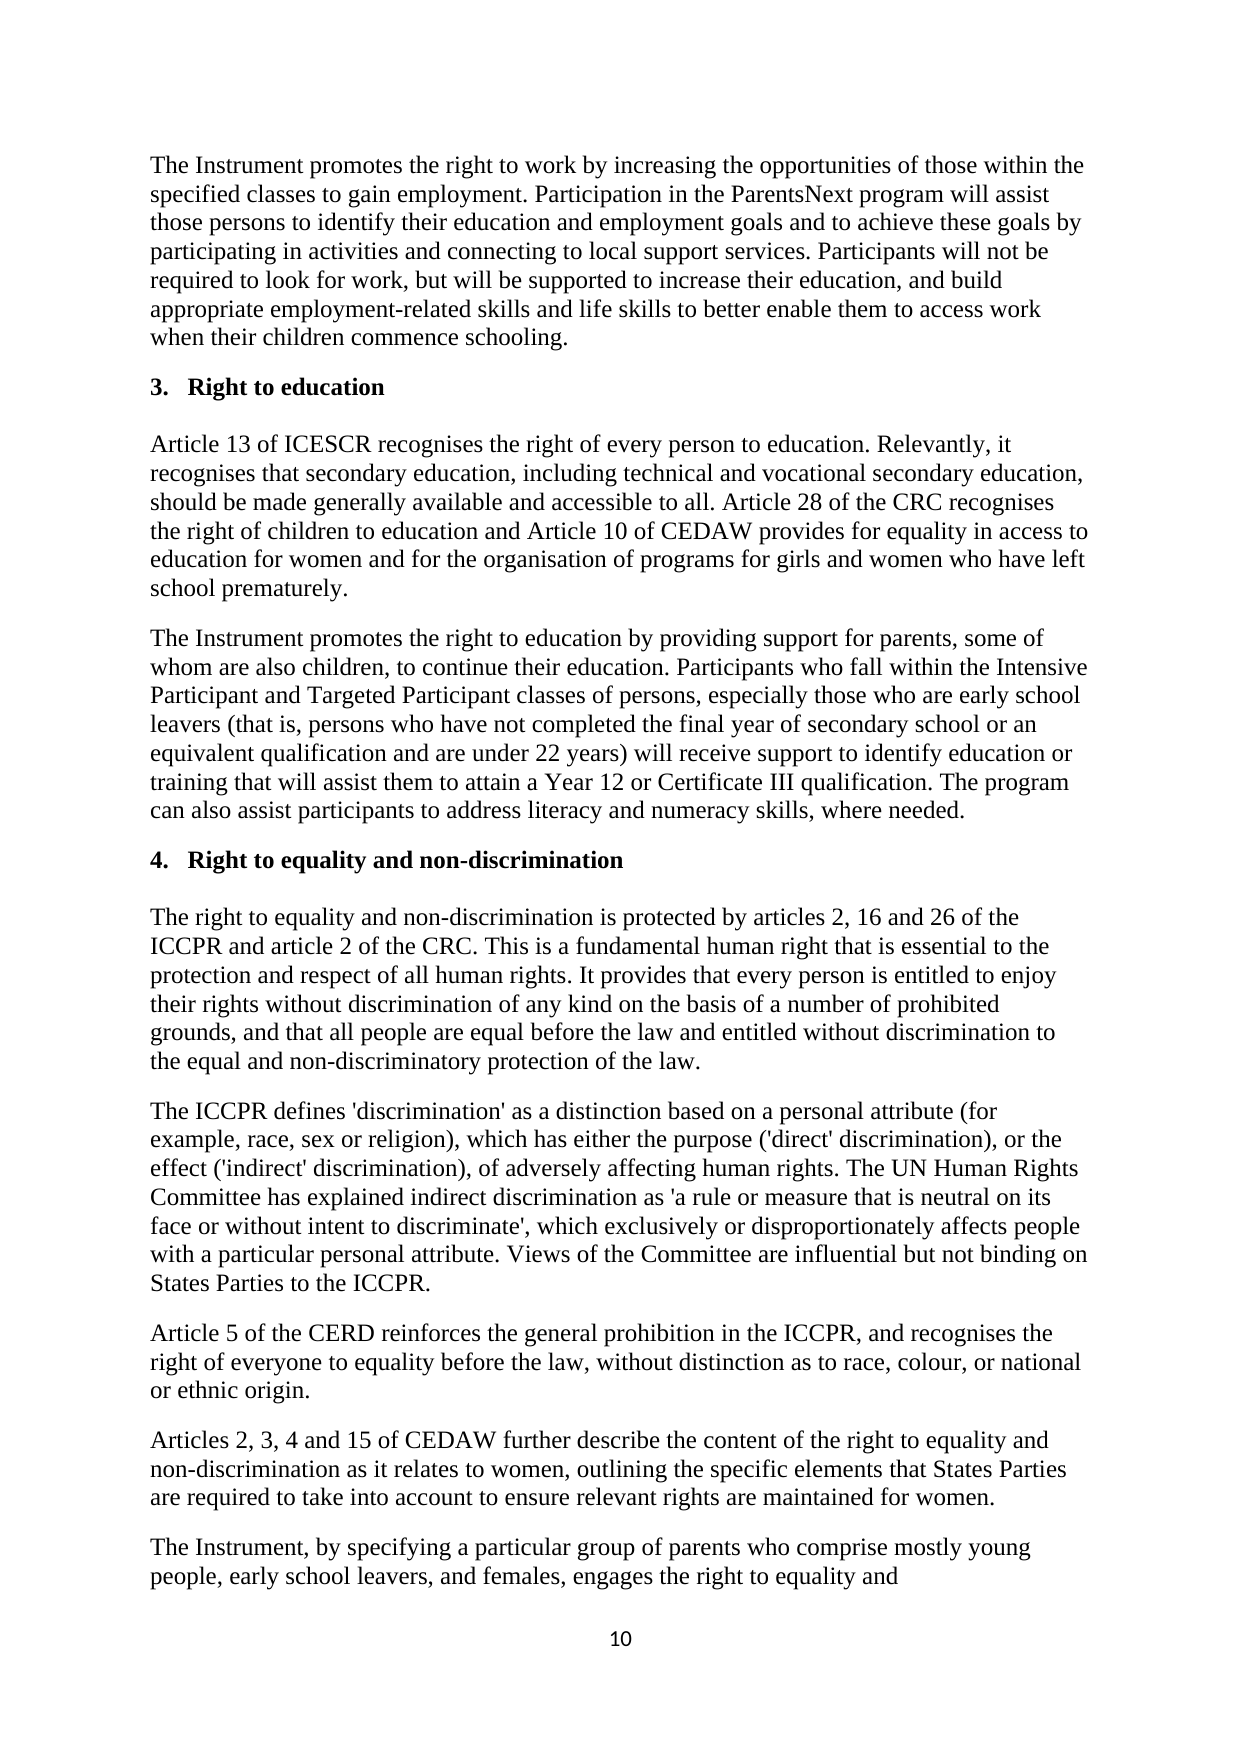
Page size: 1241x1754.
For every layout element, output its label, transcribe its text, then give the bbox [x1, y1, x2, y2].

text The right to equality and non-discrimination is protected by articles 2, 16 and 26 of the ICCPR and article 2 of the CRC. This is a fundamental human right that is essential to the protection and respect of all human rights. It provides that every person is entitled to enjoy their rights without discrimination of any kind on the basis of a number of prohibited grounds, and that all people are equal before the law and entitled without discrimination to the equal and non-discriminatory protection of the law. [150, 902, 1090, 1075]
text Articles 2, 3, 4 and 15 of CEDAW further describe the content of the right to equality and non-discrimination as it relates to women, outlining the specific elements that States Parties are required to take into account to ensure relevant rights are maintained for women. [150, 1425, 1090, 1511]
text Article 13 of ICESCR recognises the right of every person to education. Relevantly, it recognises that secondary education, including technical and vocational secondary education, should be made generally available and accessible to all. Article 28 of the CRC recognises the right of children to education and Article 10 of CEDAW provides for equality in access to education for women and for the organisation of programs for girls and women who have left school prematurely. [150, 429, 1090, 602]
list Right to equality and non-discrimination [150, 845, 1090, 874]
text The Instrument promotes the right to education by providing support for parents, some of whom are also children, to continue their education. Participants who fall within the Intensive Participant and Targeted Participant classes of persons, especially those who are early school leavers (that is, persons who have not completed the final year of secondary school or an equivalent qualification and are under 22 years) will receive support to identify education or training that will assist them to attain a Year 12 or Certificate III qualification. The program can also assist participants to address literacy and numeracy skills, where needed. [150, 623, 1090, 824]
text Article 5 of the CERD reinforces the general prohibition in the ICCPR, and recognises the right of everyone to equality before the law, without distinction as to race, colour, or national or ethnic origin. [150, 1318, 1090, 1404]
text The Instrument promotes the right to work by increasing the opportunities of those within the specified classes to gain employment. Participation in the ParentsNext program will assist those persons to identify their education and employment goals and to achieve these goals by participating in activities and connecting to local support services. Participants will not be required to look for work, but will be supported to increase their education, and build appropriate employment-related skills and life skills to better enable them to access work when their children commence schooling. [150, 150, 1090, 351]
list Right to education [150, 372, 1090, 401]
text The ICCPR defines 'discrimination' as a distinction based on a personal attribute (for example, race, sex or religion), which has either the purpose ('direct' discrimination), or the effect ('indirect' discrimination), of adversely affecting human rights. The UN Human Rights Committee has explained indirect discrimination as 'a rule or measure that is neutral on its face or without intent to discriminate', which exclusively or disproportionately affects people with a particular personal attribute. Views of the Committee are influential but not binding on States Parties to the ICCPR. [150, 1096, 1090, 1297]
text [150, 1532, 1090, 1589]
